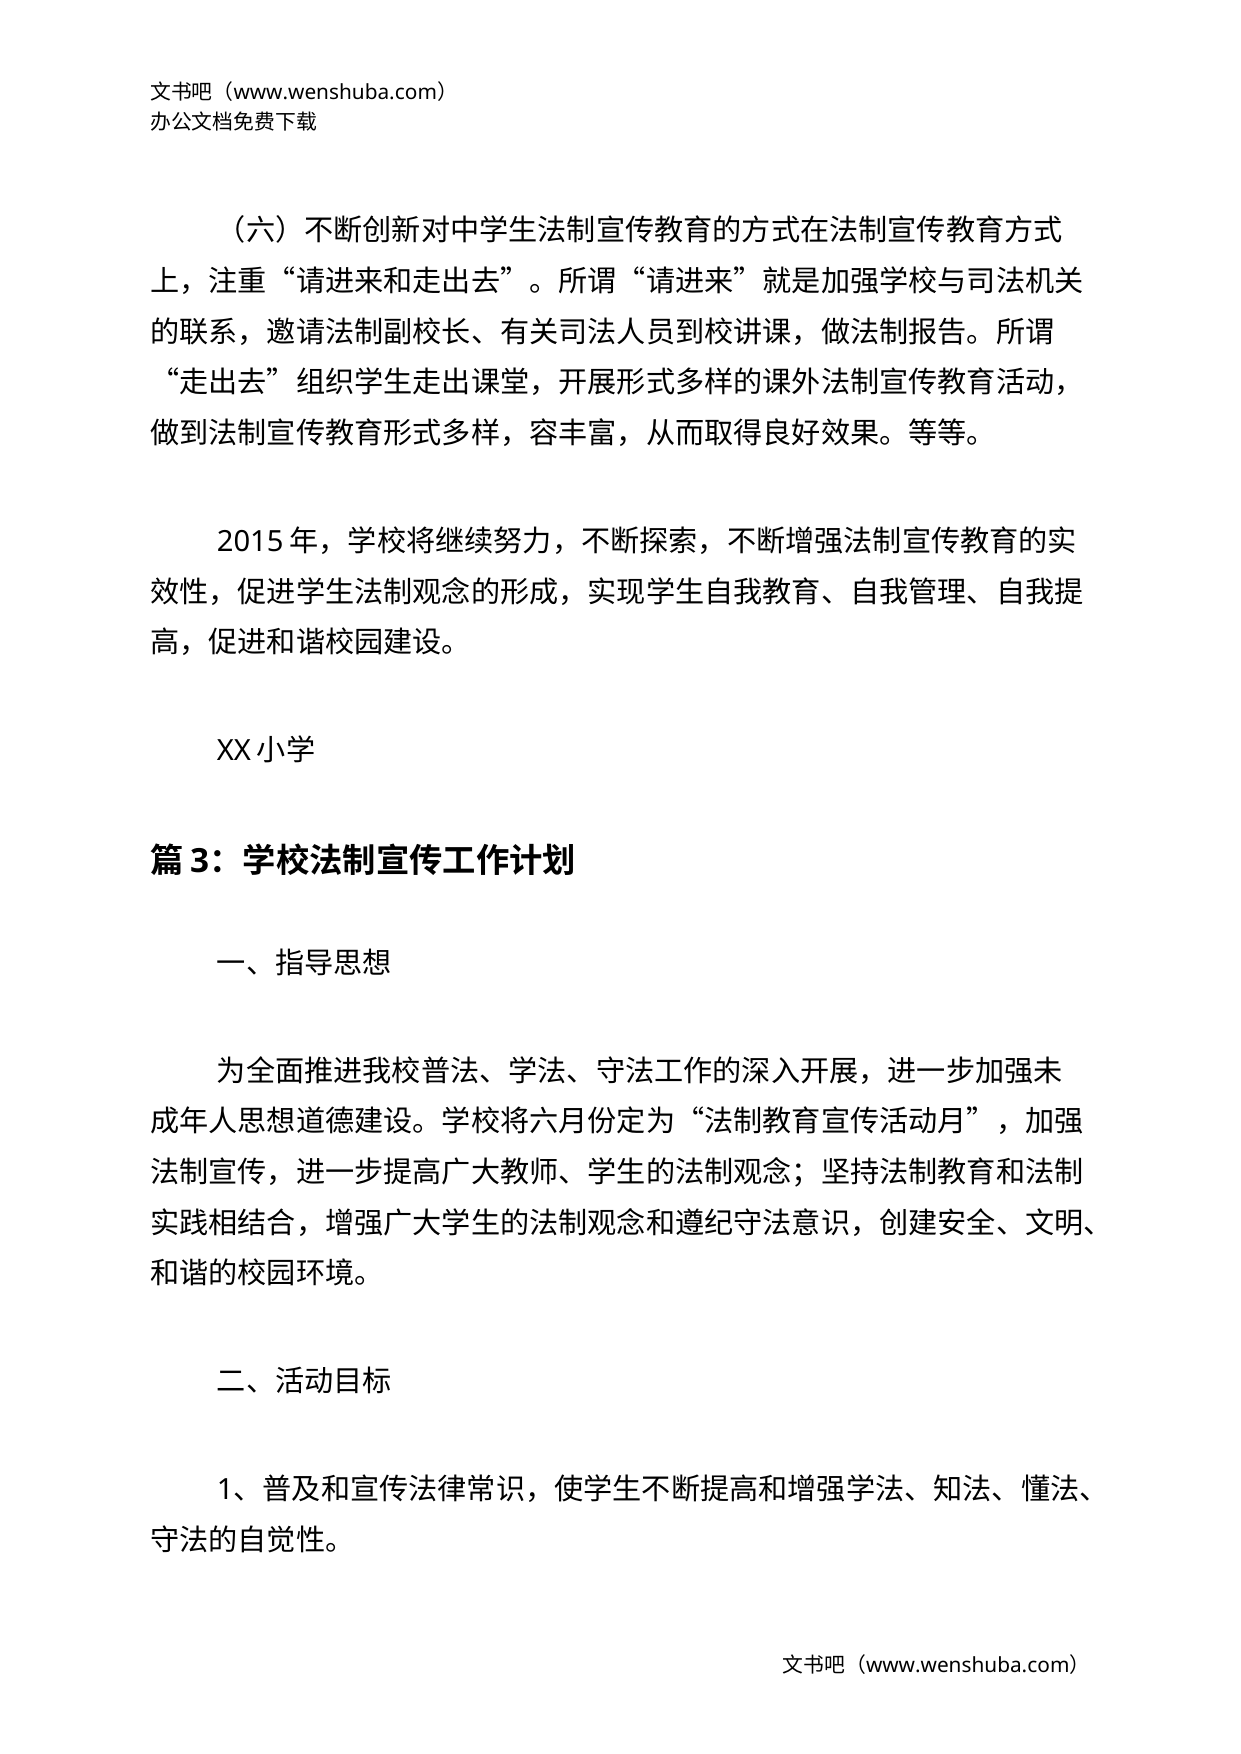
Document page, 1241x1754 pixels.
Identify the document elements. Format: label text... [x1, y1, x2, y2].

text 篇3：学校法制宣传工作计划 [150, 834, 1090, 883]
text 1、普及和宣传法律常识，使学生不断提高和增强学法、知法、懂法、守法的自觉性。 [150, 1465, 1090, 1558]
text 为全面推进我校普法、学法、守法工作的深入开展，进一步加强未成年人思想道德建设。学校将六月份定为“法制教育宣传活动月”，加强法制宣传，进一步提高广大教师、学生的法制观念；坚持法制教育和法制实践相结合，增强广大学生的法制观念和遵纪守法意识，创建安全、文明、和谐的校园环境。 [150, 1047, 1090, 1292]
text 2015年，学校将继续努力，不断探索，不断增强法制宣传教育的实效性，促进学生法制观念的形成，实现学生自我教育、自我管理、自我提高，促进和谐校园建设。 [150, 517, 1090, 661]
text 一、指导思想 [150, 939, 1090, 982]
text 二、活动目标 [150, 1358, 1090, 1400]
text XX小学 [150, 727, 1090, 769]
text （六）不断创新对中学生法制宣传教育的方式在法制宣传教育方式上，注重“请进来和走出去”。所谓“请进来”就是加强学校与司法机关的联系，邀请法制副校长、有关司法人员到校讲课，做法制报告。所谓“走出去”组织学生走出课堂，开展形式多样的课外法制宣传教育活动，做到法制宣传教育形式多样，容丰富，从而取得良好效果。等等。 [150, 207, 1090, 452]
